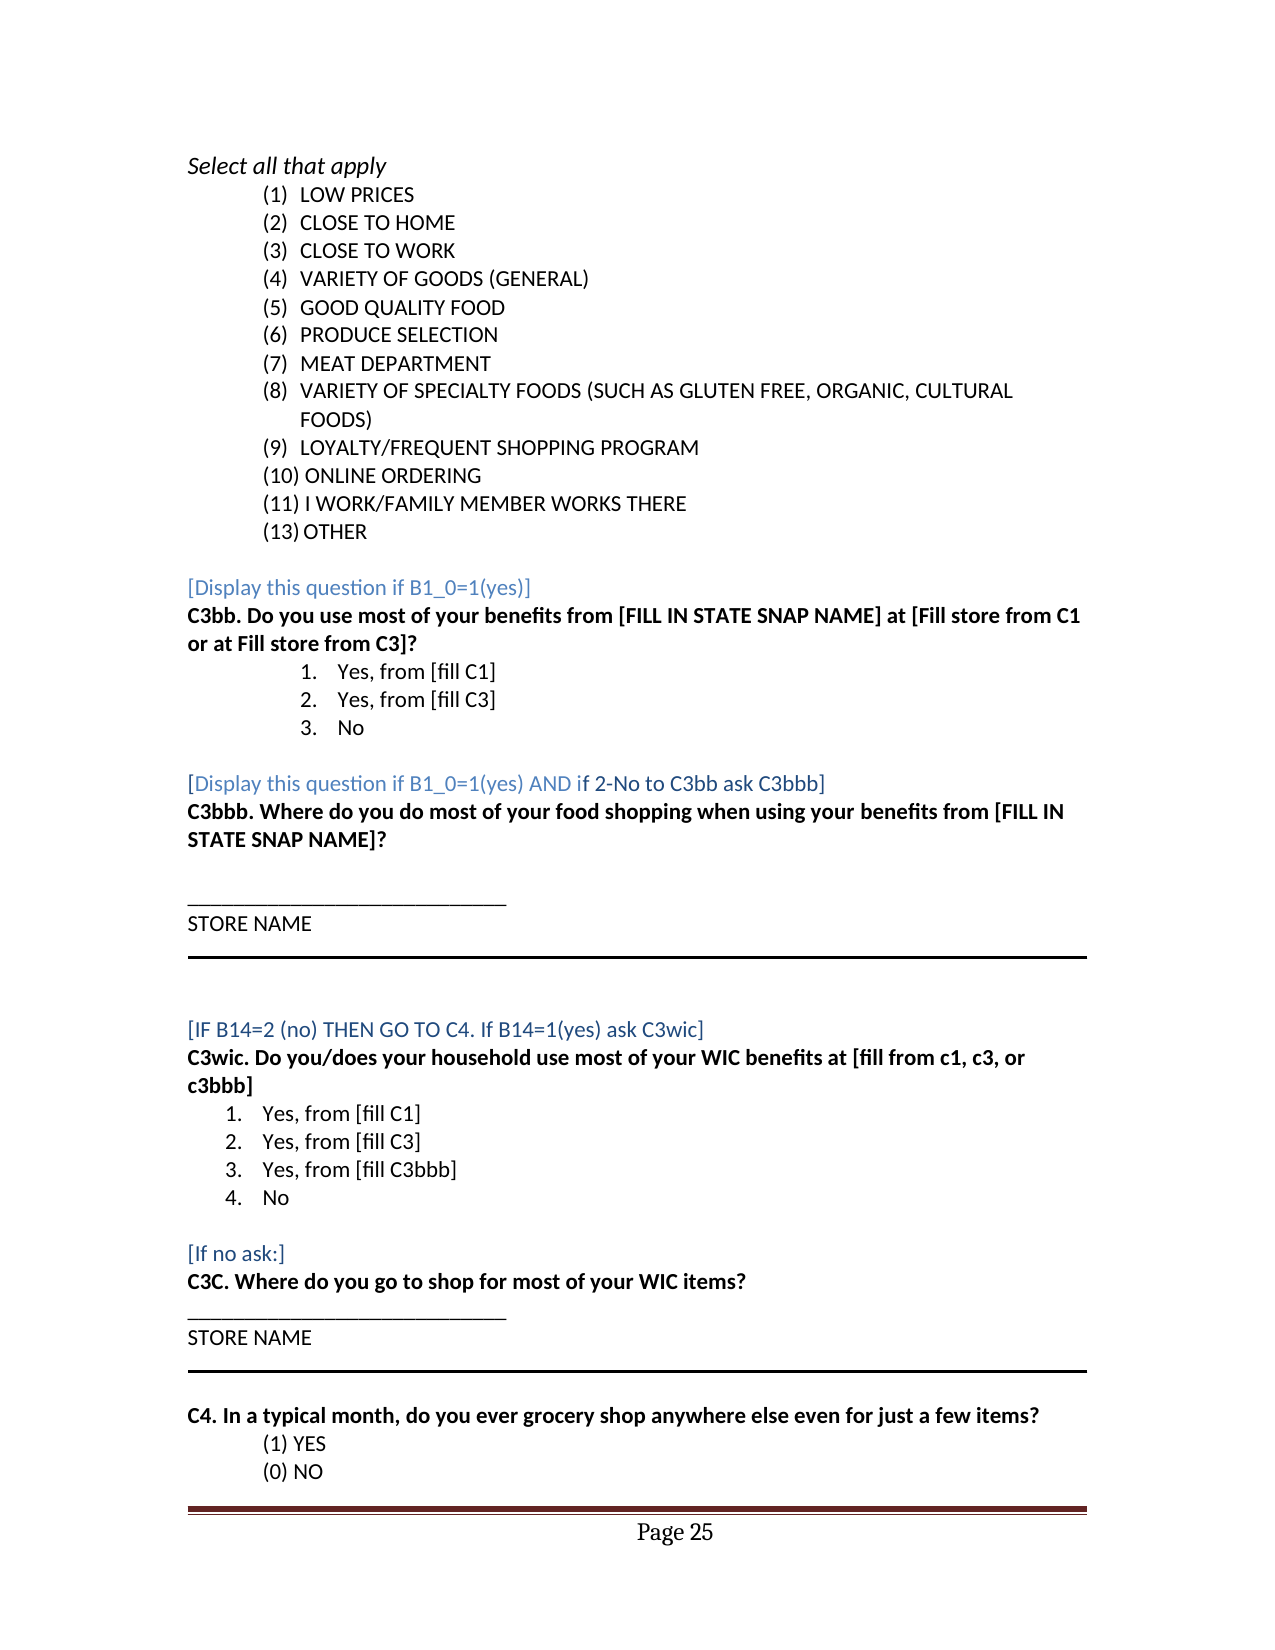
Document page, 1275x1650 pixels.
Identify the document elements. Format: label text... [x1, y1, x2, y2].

list LOYALTY/FREQUENT SHOPPING PROGRAM [262, 433, 1087, 461]
text C4. In a typical month, do you ever grocery shop anywhere else even for just a few items? [187, 1401, 1087, 1429]
text STORE NAME [187, 1323, 1087, 1373]
text C3bb. Do you use most of your benefits from [FILL IN STATE SNAP NAME] at [Fill store from C1 or at Fill store from C3]? [187, 601, 1087, 657]
list LOW PRICES [262, 181, 1087, 208]
text Select all that apply [187, 150, 1087, 181]
text STORE NAME [187, 909, 1087, 959]
text (1) YES [187, 1429, 1087, 1457]
text C3C. Where do you go to shop for most of your WIC items? [187, 1267, 1087, 1295]
text [If no ask:] [187, 1239, 1087, 1267]
text [Display this question if B1_0=1(yes)] [187, 573, 1087, 601]
list PRODUCE SELECTION [262, 321, 1087, 349]
text [IF B14=2 (no) THEN GO TO C4. If B14=1(yes) ask C3wic] [187, 1015, 1087, 1043]
text ____________________________ [187, 881, 1087, 909]
list VARIETY OF GOODS (GENERAL) [262, 264, 1087, 293]
list CLOSE TO HOME [262, 208, 1087, 237]
text [Display this question if B1_0=1(yes) AND if 2-No to C3bb ask C3bbb] [187, 769, 1087, 797]
list Yes, from [fill C1] [300, 657, 1087, 685]
text (11) I WORK/FAMILY MEMBER WORKS THERE [187, 489, 1087, 517]
text C3wic. Do you/does your household use most of your WIC benefits at [fill from c1, c3, or c3bbb] [187, 1043, 1087, 1099]
list Yes, from [fill C3] [225, 1127, 1087, 1155]
list CLOSE TO WORK [262, 237, 1087, 264]
text (10) ONLINE ORDERING [262, 461, 1087, 489]
list VARIETY OF SPECIALTY FOODS (SUCH AS GLUTEN FREE, ORGANIC, CULTURAL FOODS) [262, 377, 1087, 433]
text (0) NO [187, 1457, 1087, 1485]
list OTHER [262, 517, 1087, 545]
text C3bbb. Where do you do most of your food shopping when using your benefits from [FILL IN STATE SNAP NAME]? [187, 797, 1087, 853]
list MEAT DEPARTMENT [262, 349, 1087, 377]
list Yes, from [fill C3] [300, 685, 1087, 713]
list GOOD QUALITY FOOD [262, 293, 1087, 321]
list Yes, from [fill C1] [225, 1099, 1087, 1127]
list Yes, from [fill C3bbb] [225, 1155, 1087, 1183]
list No [225, 1183, 1087, 1211]
list No [300, 713, 1087, 741]
text ____________________________ [187, 1295, 1087, 1323]
